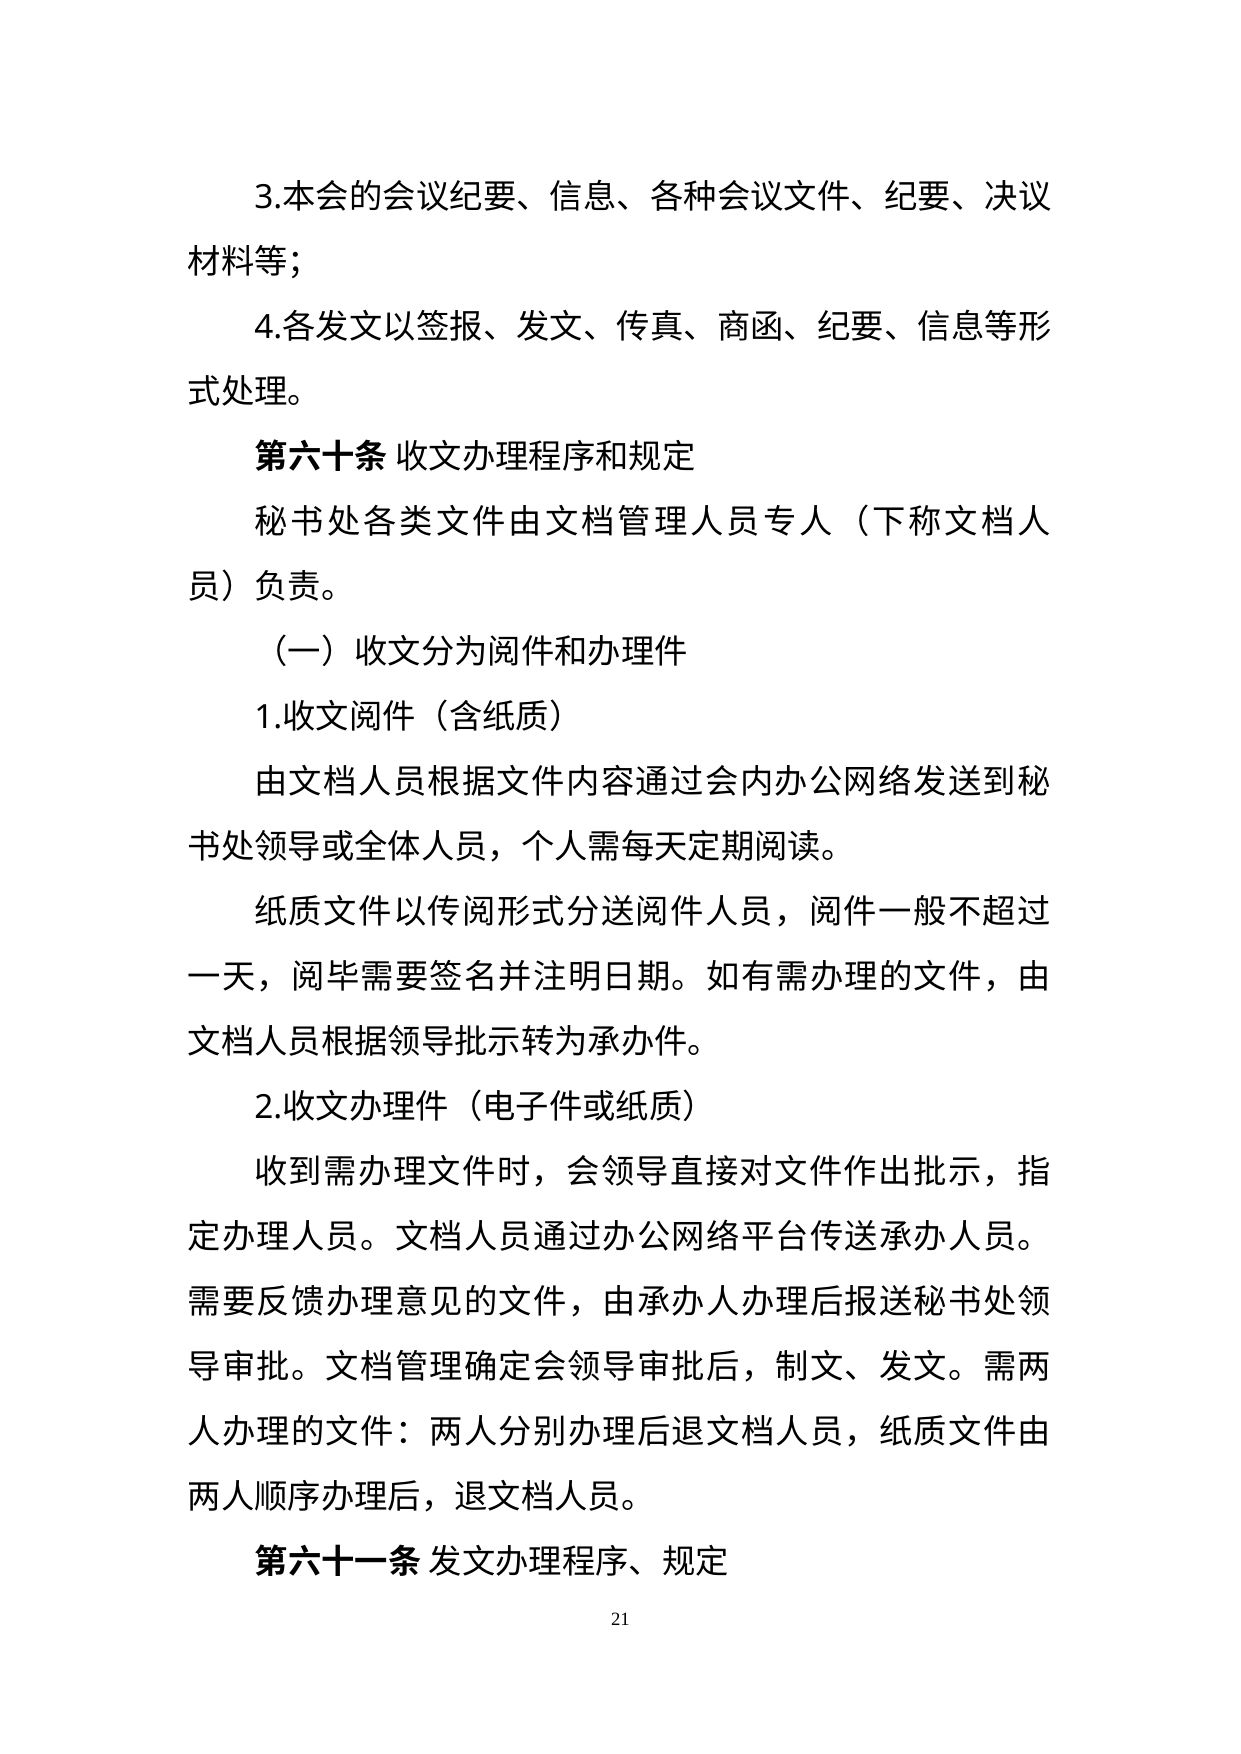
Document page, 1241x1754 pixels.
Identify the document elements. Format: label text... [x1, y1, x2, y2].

text 4.各发文以签报、发文、传真、商函、纪要、信息等形式处理。 [187, 292, 1053, 422]
text 3.本会的会议纪要、信息、各种会议文件、纪要、决议材料等； [187, 162, 1053, 292]
text 2.收文办理件（电子件或纸质） [187, 1072, 1053, 1137]
text 纸质文件以传阅形式分送阅件人员，阅件一般不超过一天，阅毕需要签名并注明日期。如有需办理的文件，由文档人员根据领导批示转为承办件。 [187, 877, 1053, 1072]
text 秘书处各类文件由文档管理人员专人（下称文档人员）负责。 [187, 487, 1053, 617]
text （一）收文分为阅件和办理件 [187, 617, 1053, 682]
text 由文档人员根据文件内容通过会内办公网络发送到秘书处领导或全体人员，个人需每天定期阅读。 [187, 747, 1053, 877]
text 收到需办理文件时，会领导直接对文件作出批示，指定办理人员。文档人员通过办公网络平台传送承办人员。需要反馈办理意见的文件，由承办人办理后报送秘书处领导审批。文档管理确定会领导审批后，制文、发文。需两人办理的文件：两人分别办理后退文档人员，纸质文件由两人顺序办理后，退文档人员。 [187, 1137, 1053, 1527]
text 第六十条 收文办理程序和规定 [187, 422, 1053, 487]
text 第六十一条 发文办理程序、规定 [187, 1527, 1053, 1592]
text 1.收文阅件（含纸质） [187, 682, 1053, 747]
